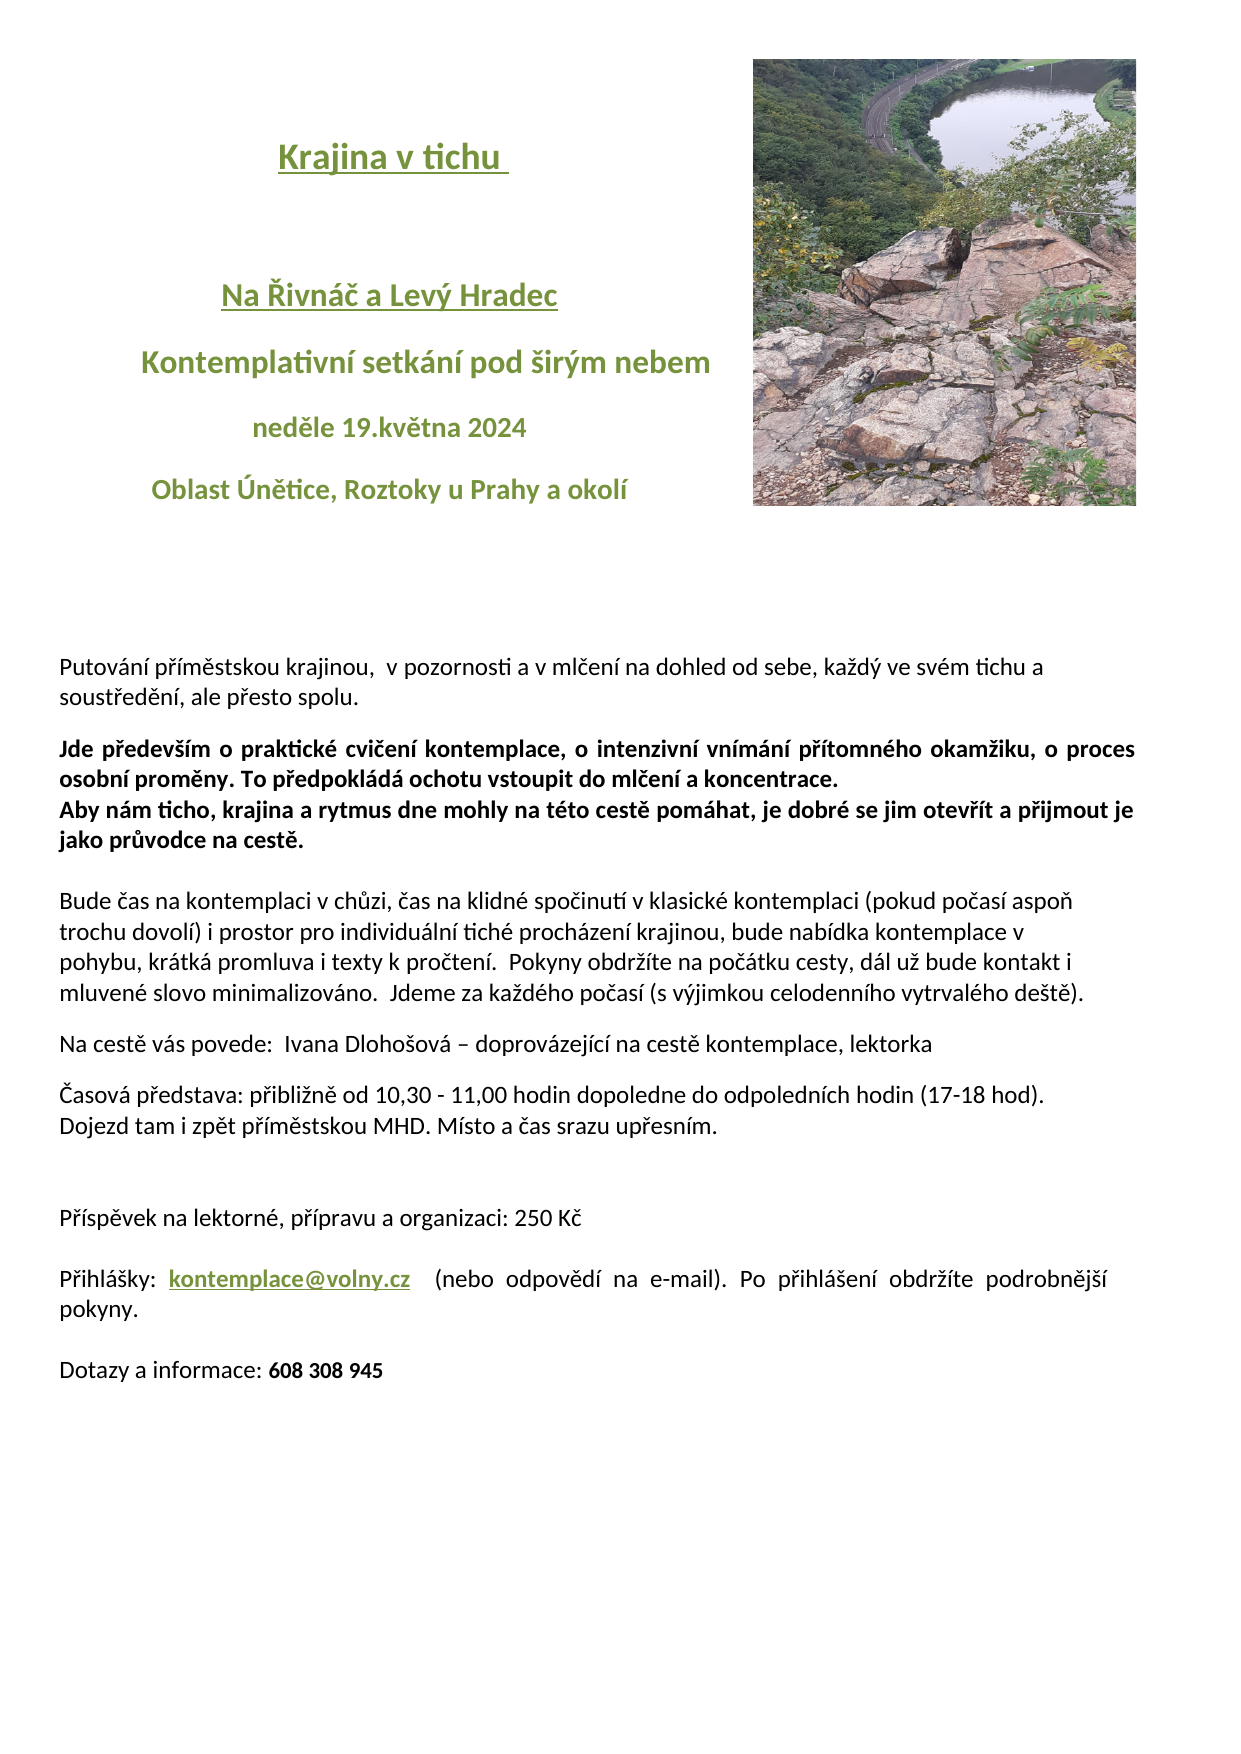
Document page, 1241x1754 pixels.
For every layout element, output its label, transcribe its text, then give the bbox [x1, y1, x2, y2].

picture [751, 59, 1136, 503]
text Příspěvek na lektorné, přípravu a organizaci: 250 Kč [44, 1202, 1107, 1232]
text Jde především o praktické cvičení kontemplace, o intenzivní vnímání přítomného okamžiku, o proces osobní proměny. To předpokládá ochotu vstoupit do mlčení a koncentrace. [59, 733, 1137, 794]
text Aby nám ticho, krajina a rytmus dne mohly na této cestě pomáhat, je dobré se jim otevřít a přijmout je jako průvodce na cestě. [59, 794, 1137, 855]
text Putování příměstskou krajinou, v pozornosti a v mlčení na dohled od sebe, každý ve svém tichu a soustředění, ale přesto spolu. [59, 651, 1107, 712]
text Bude čas na kontemplaci v chůzi, čas na klidné spočinutí v klasické kontemplaci (pokud počasí aspoň trochu dovolí) i prostor pro individuální tiché procházení krajinou, bude nabídka kontemplace v pohybu, krátká promluva i texty k pročtení. Pokyny obdržíte na počátku cesty, dál už bude kontakt i mluvené slovo minimalizováno. Jdeme za každého počasí (s výjimkou celodenního vytrvalého deště). [59, 885, 1107, 1007]
text Na Řivnáč a Levý Hradec [44, 274, 751, 314]
text Kontemplativní setkání pod širým nebem [44, 341, 751, 382]
text Dotazy a informace: 608 308 945 [59, 1354, 1107, 1385]
text neděle 19.května 2024 [44, 409, 751, 445]
text Oblast Únětice, Roztoky u Prahy a okolí [44, 471, 1137, 506]
text Časová představa: přibližně od 10,30 - 11,00 hodin dopoledne do odpoledních hodin (17-18 hod). Dojezd tam i zpět příměstskou MHD. Místo a čas srazu upřesním. [59, 1080, 1107, 1141]
text Krajina v tichu [44, 133, 751, 178]
text Přihlášky: kontemplace@volny.cz (nebo odpovědí na e-mail). Po přihlášení obdržíte podrobnější pokyny. [59, 1263, 1107, 1324]
text Na cestě vás povede: Ivana Dlohošová – doprovázející na cestě kontemplace, lektorka [59, 1028, 1107, 1059]
